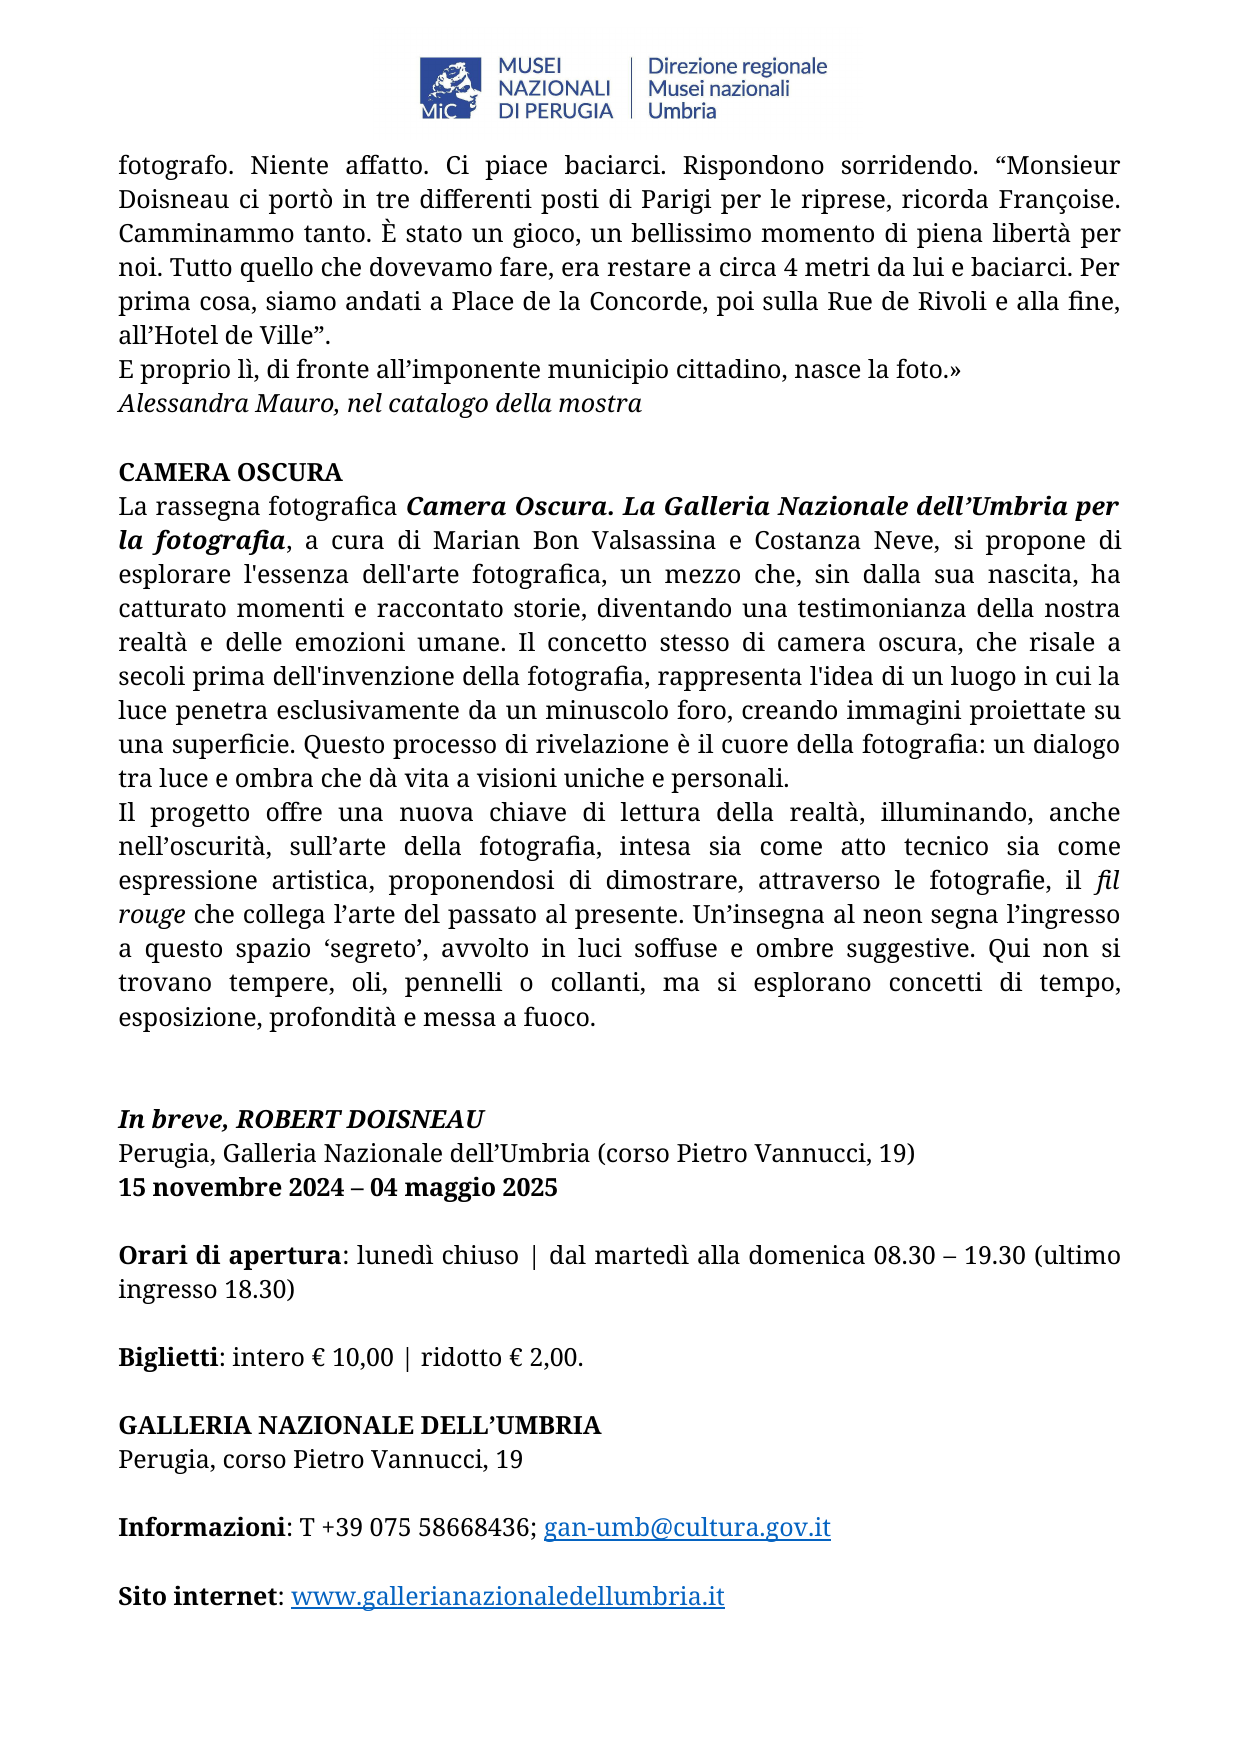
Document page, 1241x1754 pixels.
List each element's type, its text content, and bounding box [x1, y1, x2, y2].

text Sito internet: www.gallerianazionaledellumbria.it [118, 1578, 1122, 1612]
text Perugia, Galleria Nazionale dell’Umbria (corso Pietro Vannucci, 19) [118, 1135, 1122, 1169]
text La rassegna fotografica Camera Oscura. La Galleria Nazionale dell’Umbria per la fotografia, a cura di Marian Bon Valsassina e Costanza Neve, si propone di esplorare l'essenza dell'arte fotografica, un mezzo che, sin dalla sua nascita, ha catturato momenti e raccontato storie, diventando una testimonianza della nostra realtà e delle emozioni umane. Il concetto stesso di camera oscura, che risale a secoli prima dell'invenzione della fotografia, rappresenta l'idea di un luogo in cui la luce penetra esclusivamente da un minuscolo foro, creando immagini proiettate su una superficie. Questo processo di rivelazione è il cuore della fotografia: un dialogo tra luce e ombra che dà vita a visioni uniche e personali. [118, 488, 1122, 795]
text Orari di apertura: lunedì chiuso | dal martedì alla domenica 08.30 – 19.30 (ultimo ingresso 18.30) [118, 1238, 1122, 1306]
text GALLERIA NAZIONALE DELL’UMBRIA [118, 1408, 1122, 1442]
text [118, 148, 1122, 352]
text E proprio lì, di fronte all’imponente municipio cittadino, nasce la foto.» [118, 352, 1122, 386]
text In breve, ROBERT DOISNEAU [118, 1101, 1122, 1135]
picture [373, 27, 864, 140]
text CAMERA OSCURA [118, 454, 1122, 488]
text Perugia, corso Pietro Vannucci, 19 [118, 1442, 1122, 1476]
text Informazioni: T +39 075 58668436; gan-umb@cultura.gov.it [118, 1510, 1122, 1544]
text Alessandra Mauro, nel catalogo della mostra [118, 386, 1122, 420]
text 15 novembre 2024 – 04 maggio 2025 [118, 1169, 1122, 1203]
text Biglietti: intero € 10,00 | ridotto € 2,00. [118, 1340, 1122, 1374]
text Il progetto offre una nuova chiave di lettura della realtà, illuminando, anche nell’oscurità, sull’arte della fotografia, intesa sia come atto tecnico sia come espressione artistica, proponendosi di dimostrare, attraverso le fotografie, il fil rouge che collega l’arte del passato al presente. Un’insegna al neon segna l’ingresso a questo spazio ‘segreto’, avvolto in luci soffuse e ombre suggestive. Qui non si trovano tempere, oli, pennelli o collanti, ma si esplorano concetti di tempo, esposizione, profondità e messa a fuoco. [118, 795, 1122, 1033]
